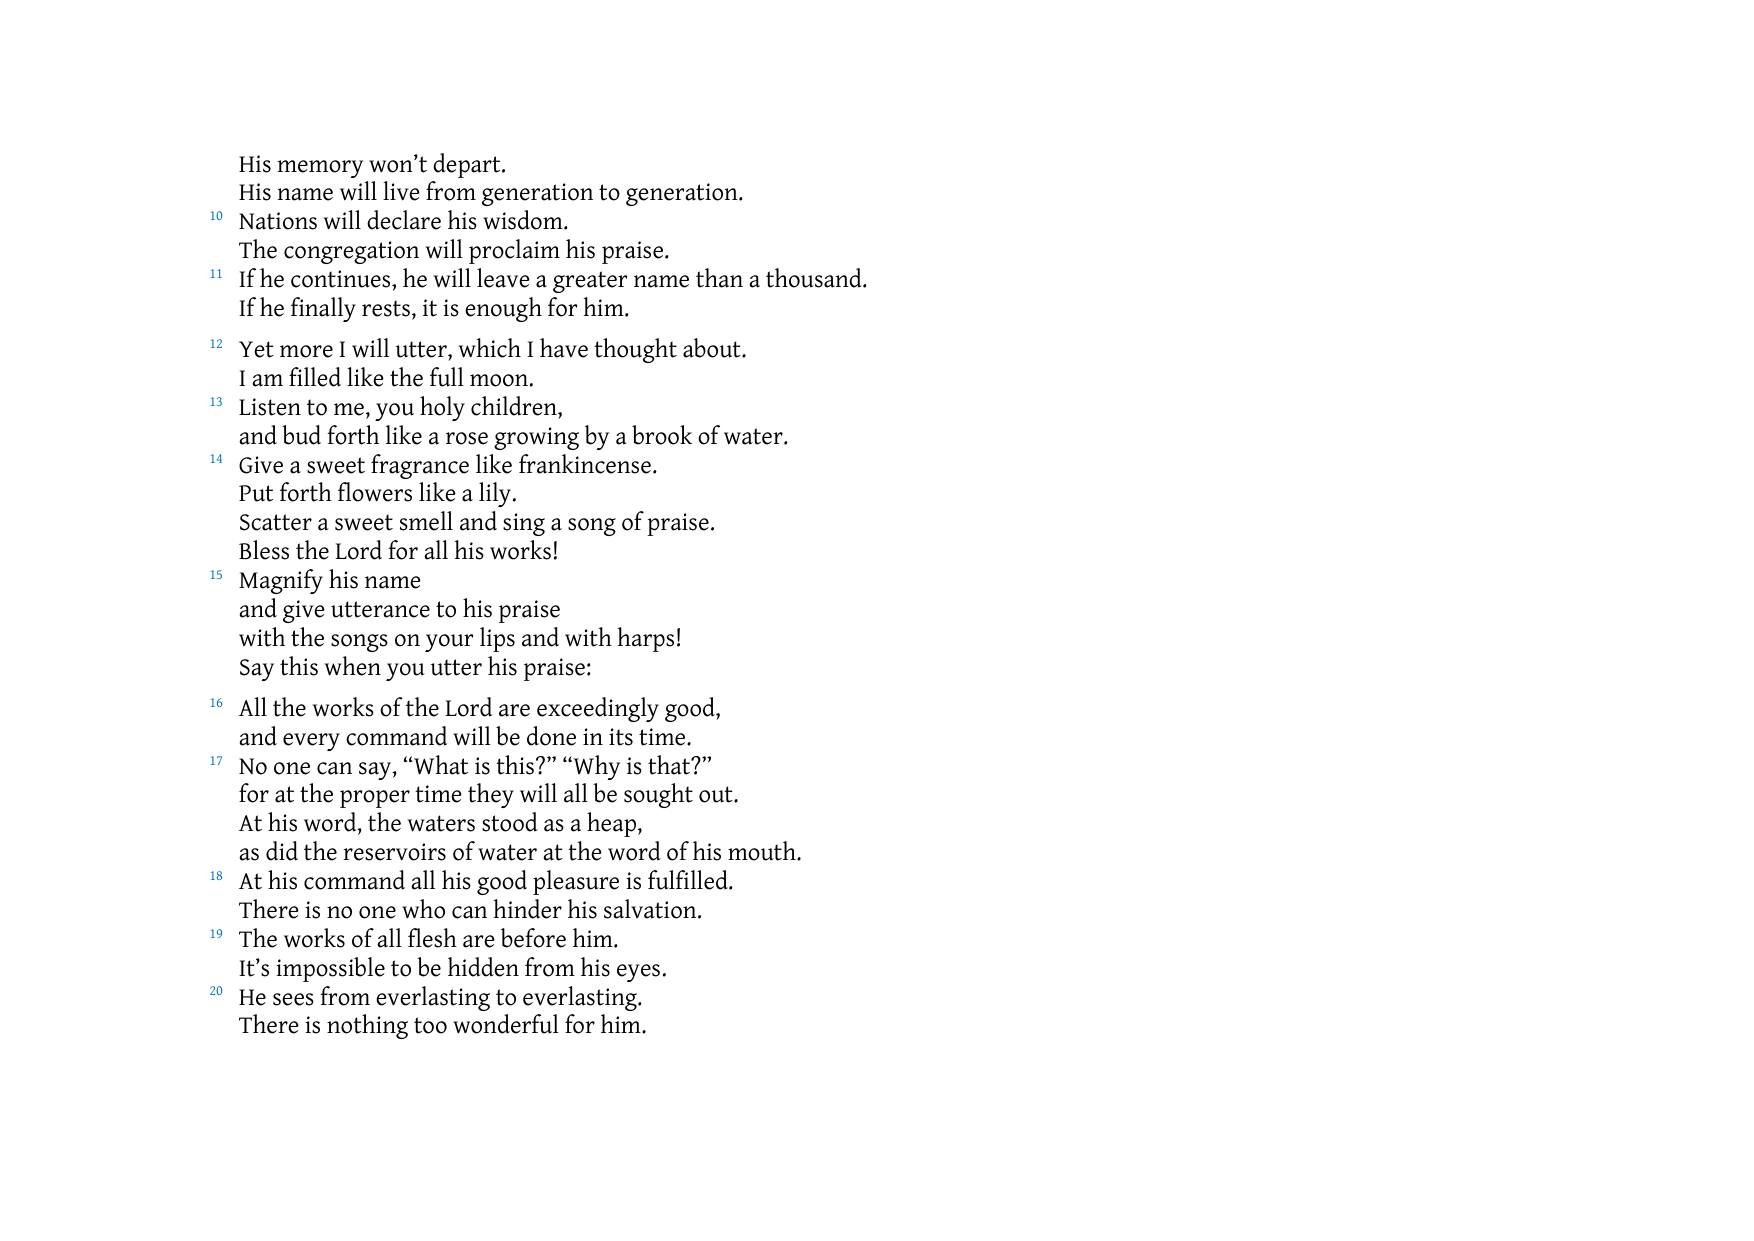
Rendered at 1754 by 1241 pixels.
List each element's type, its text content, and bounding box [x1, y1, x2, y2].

text 15 Magnify his name and give utterance to his praise with the songs on your lips and with harps! Say this when you utter his praise: [209, 566, 1545, 682]
text 19 The works of all flesh are before him. It’s impossible to be hidden from his eyes. [209, 925, 1545, 983]
text 13 Listen to me, you holy children, and bud forth like a rose growing by a brook of water. [209, 393, 1545, 451]
text 14 Give a sweet fragrance like frankincense. Put forth flowers like a lily. Scatter a sweet smell and sing a song of praise. Bless the Lord for all his works! [209, 451, 1545, 566]
text 18 At his command all his good pleasure is fulfilled. There is no one who can hinder his salvation. [209, 867, 1545, 925]
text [209, 150, 1545, 208]
text 10 Nations will declare his wisdom. The congregation will proclaim his praise. [209, 208, 1545, 265]
text 17 No one can say, “What is this?” “Why is that?” for at the proper time they will all be sought out. At his word, the waters stood as a heap, as did the reservoirs of water at the word of his mouth. [209, 752, 1545, 867]
text 20 He sees from everlasting to everlasting. There is nothing too wonderful for him. [209, 983, 1545, 1041]
text 12 Yet more I will utter, which I have thought about. I am filled like the full moon. [209, 336, 1545, 393]
text 16 All the works of the Lord are exceedingly good, and every command will be done in its time. [209, 694, 1545, 752]
text 11 If he continues, he will leave a greater name than a thousand. If he finally rests, it is enough for him. [209, 265, 1545, 323]
